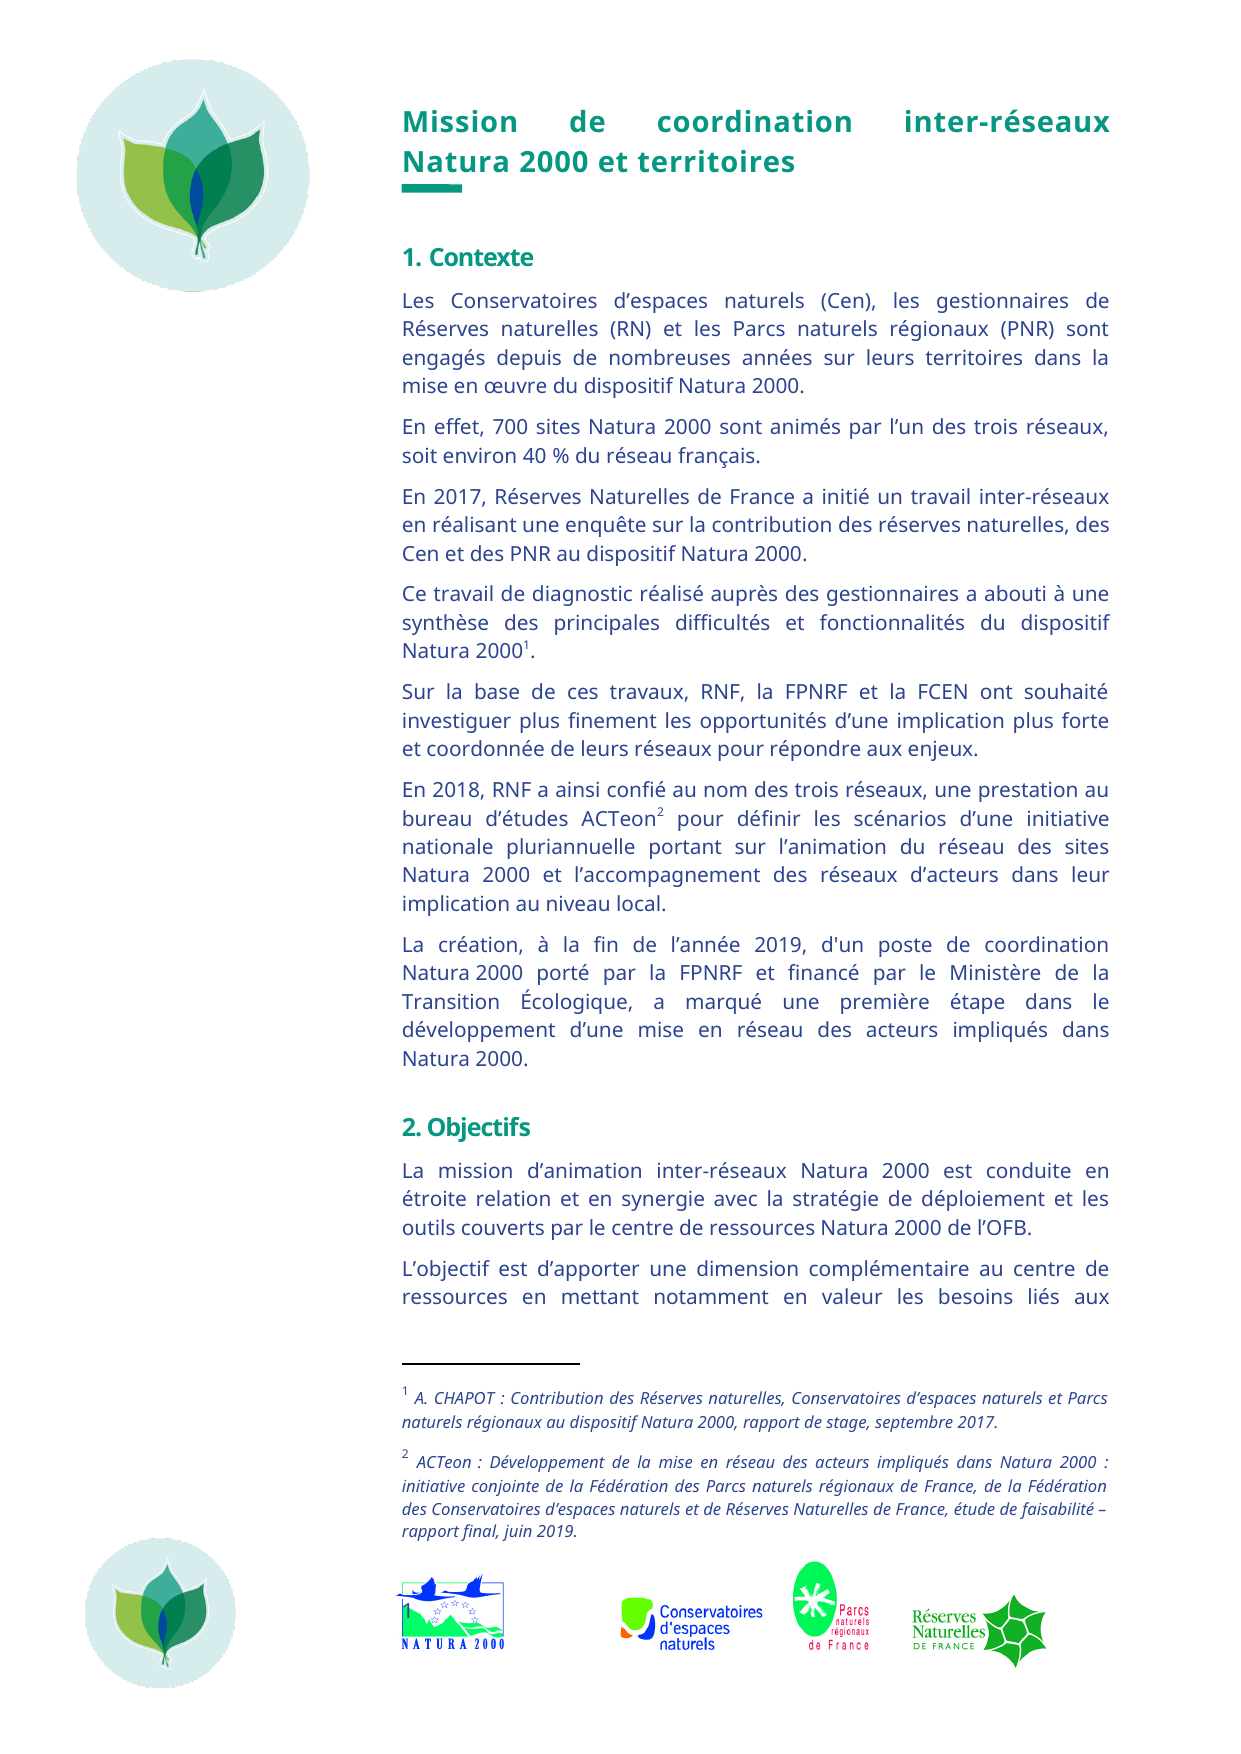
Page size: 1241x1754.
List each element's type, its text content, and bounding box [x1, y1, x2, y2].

picture [350, 1533, 1093, 1752]
picture [82, 1533, 239, 1694]
text Ce travail de diagnostic réalisé auprès des gestionnaires a abouti à une synthèse des principales difficultés et fonctionnalités du dispositif Natura 2000. [402, 579, 1110, 665]
title 1. Contexte [402, 239, 815, 274]
title 2. Objectifs [402, 1109, 815, 1144]
text Sur la base de ces travaux, RNF, la FPNRF et la FCEN ont souhaité investiguer plus finement les opportunités d’une implication plus forte et coordonnée de leurs réseaux pour répondre aux enjeux. [402, 677, 1110, 763]
text La mission d’animation inter-réseaux Natura 2000 est conduite en étroite relation et en synergie avec la stratégie de déploiement et les outils couverts par le centre de ressources Natura 2000 de l’OFB. [402, 1156, 1110, 1241]
text La création, à la fin de l’année 2019, d'un poste de coordination Natura 2000 porté par la FPNRF et financé par le Ministère de la Transition Écologique, a marqué une première étape dans le développement d’une mise en réseau des acteurs impliqués dans Natura 2000. [402, 930, 1110, 1072]
text Les Conservatoires d’espaces naturels (Cen), les gestionnaires de Réserves naturelles (RN) et les Parcs naturels régionaux (PNR) sont engagés depuis de nombreuses années sur leurs territoires dans la mise en œuvre du dispositif Natura 2000. [402, 286, 1110, 400]
text En 2017, Réserves Naturelles de France a initié un travail inter-réseaux en réalisant une enquête sur la contribution des réserves naturelles, des Cen et des PNR au dispositif Natura 2000. [402, 482, 1110, 567]
text En effet, 700 sites Natura 2000 sont animés par l’un des trois réseaux, soit environ 40 % du réseau français. [402, 412, 1110, 469]
text Mission de coordination inter-réseaux Natura 2000 et territoires [402, 101, 1111, 181]
picture [71, 50, 314, 300]
text En 2018, RNF a ainsi confié au nom des trois réseaux, une prestation au bureau d’études ACTeon pour définir les scénarios d’une initiative nationale pluriannuelle portant sur l’animation du réseau des sites Natura 2000 et l’accompagnement des réseaux d’acteurs dans leur implication au niveau local. [402, 775, 1110, 917]
